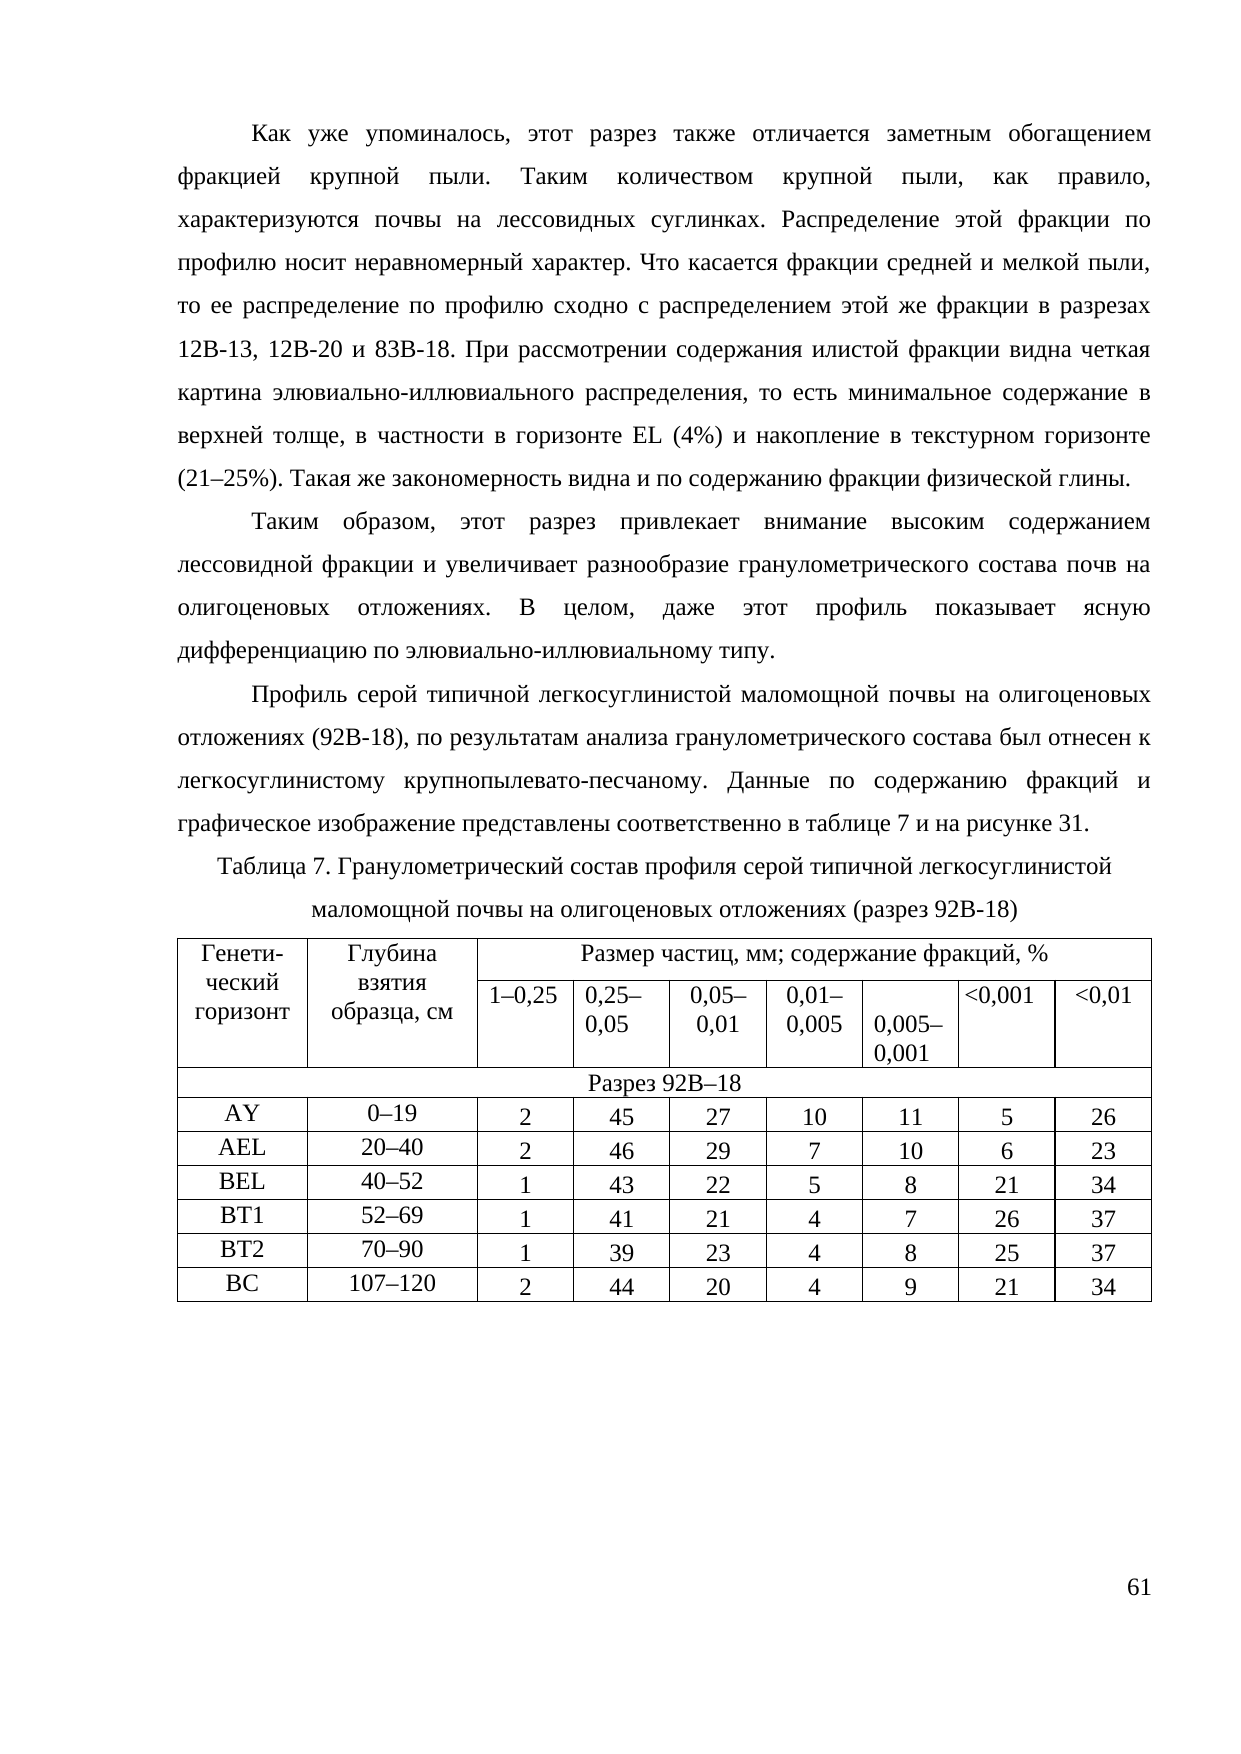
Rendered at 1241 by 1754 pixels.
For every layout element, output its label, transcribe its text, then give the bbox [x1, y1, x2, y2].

table_cell 4 [767, 1234, 862, 1267]
table_cell 2 [478, 1132, 573, 1165]
table_cell 1 [478, 1166, 573, 1199]
table_cell 25 [959, 1234, 1054, 1267]
table_cell 11 [863, 1098, 958, 1131]
table_cell 37 [1056, 1200, 1151, 1233]
text Таблица 7. Гранулометрический состав профиля серой типичной легкосуглинистой маломощной почвы на олигоценовых отложениях (разрез 92В-18) [177, 851, 1152, 923]
table_cell 9 [863, 1268, 958, 1301]
table_cell 7 [863, 1200, 958, 1233]
table_cell 46 [574, 1132, 669, 1165]
table_cell 107–120 [308, 1268, 477, 1301]
table_cell 41 [574, 1200, 669, 1233]
table_cell 43 [574, 1166, 669, 1199]
text Как уже упоминалось, этот разрез также отличается заметным обогащением фракцией крупной пыли. Таким количеством крупной пыли, как правило, характеризуются почвы на лессовидных суглинках. Распределение этой фракции по профилю носит неравномерный характер. Что касается фракции средней и мелкой пыли, то ее распределение по профилю сходно с распределением этой же фракции в разрезах 12В-13, 12В-20 и 83В-18. При рассмотрении содержания илистой фракции видна четкая картина элювиально-иллювиального распределения, то есть минимальное содержание в верхней толще, в частности в горизонте EL (4%) и накопление в текстурном горизонте (21–25%). Такая же закономерность видна и по содержанию фракции физической глины. [177, 118, 1152, 492]
table_cell 0–19 [308, 1098, 477, 1131]
table_cell 0,005–0,001 [863, 981, 958, 1067]
table_cell 5 [959, 1098, 1054, 1131]
table_cell 34 [1056, 1166, 1151, 1199]
table_cell 21 [959, 1268, 1054, 1301]
table_cell BT2 [178, 1234, 307, 1267]
text Профиль серой типичной легкосуглинистой маломощной почвы на олигоценовых отложениях (92В-18), по результатам анализа гранулометрического состава был отнесен к легкосуглинистому крупнопылевато-песчаному. Данные по содержанию фракций и графическое изображение представлены соответственно в таблице 7 и на рисунке 31. [177, 679, 1152, 837]
table_cell 1–0,25 [478, 981, 573, 1067]
table_cell 4 [767, 1200, 862, 1233]
table_cell 7 [767, 1132, 862, 1165]
table_cell 20–40 [308, 1132, 477, 1165]
table_cell 10 [767, 1098, 862, 1131]
table_cell 6 [959, 1132, 1054, 1165]
table_cell BEL [178, 1166, 307, 1199]
table_cell 2 [478, 1268, 573, 1301]
table_cell 29 [670, 1132, 766, 1165]
table_cell 39 [574, 1234, 669, 1267]
table_cell 8 [863, 1234, 958, 1267]
table_cell 21 [959, 1166, 1054, 1199]
table_cell 23 [670, 1234, 766, 1267]
table_cell 20 [670, 1268, 766, 1301]
table_cell 22 [670, 1166, 766, 1199]
table_cell 34 [1056, 1268, 1151, 1301]
table_cell ВС [178, 1268, 307, 1301]
table_cell AY [178, 1098, 307, 1131]
table_cell 45 [574, 1098, 669, 1131]
table_cell <0,01 [1056, 981, 1151, 1067]
table_cell 0,01–0,005 [767, 981, 862, 1067]
table_cell 37 [1056, 1234, 1151, 1267]
table_cell 1 [478, 1200, 573, 1233]
table_cell Разрез 92В–18 [178, 1068, 1151, 1097]
table_cell 0,25–0,05 [574, 981, 669, 1067]
table_cell 23 [1056, 1132, 1151, 1165]
table_cell 1 [478, 1234, 573, 1267]
table_cell 21 [670, 1200, 766, 1233]
table_cell 27 [670, 1098, 766, 1131]
table_cell 2 [478, 1098, 573, 1131]
table_cell 5 [767, 1166, 862, 1199]
table_cell AEL [178, 1132, 307, 1165]
table_cell 8 [863, 1166, 958, 1199]
text Таким образом, этот разрез привлекает внимание высоким содержанием лессовидной фракции и увеличивает разнообразие гранулометрического состава почв на олигоценовых отложениях. В целом, даже этот профиль показывает ясную дифференциацию по элювиально-иллювиальному типу. [177, 506, 1152, 664]
table_cell 26 [1056, 1098, 1151, 1131]
table_cell 10 [863, 1132, 958, 1165]
table_cell 26 [959, 1200, 1054, 1233]
table_cell 44 [574, 1268, 669, 1301]
table_header Генети-ческий горизонт [178, 939, 307, 1067]
table_cell 52–69 [308, 1200, 477, 1233]
table_cell 4 [767, 1268, 862, 1301]
table_cell 0,05–0,01 [670, 981, 766, 1067]
table_header Глубина взятия образца, см [308, 939, 477, 1067]
table_header Размер частиц, мм; содержание фракций, % [478, 939, 1151, 979]
table_cell 70–90 [308, 1234, 477, 1267]
table_cell <0,001 [959, 981, 1054, 1067]
table_cell BT1 [178, 1200, 307, 1233]
table_cell 40–52 [308, 1166, 477, 1199]
